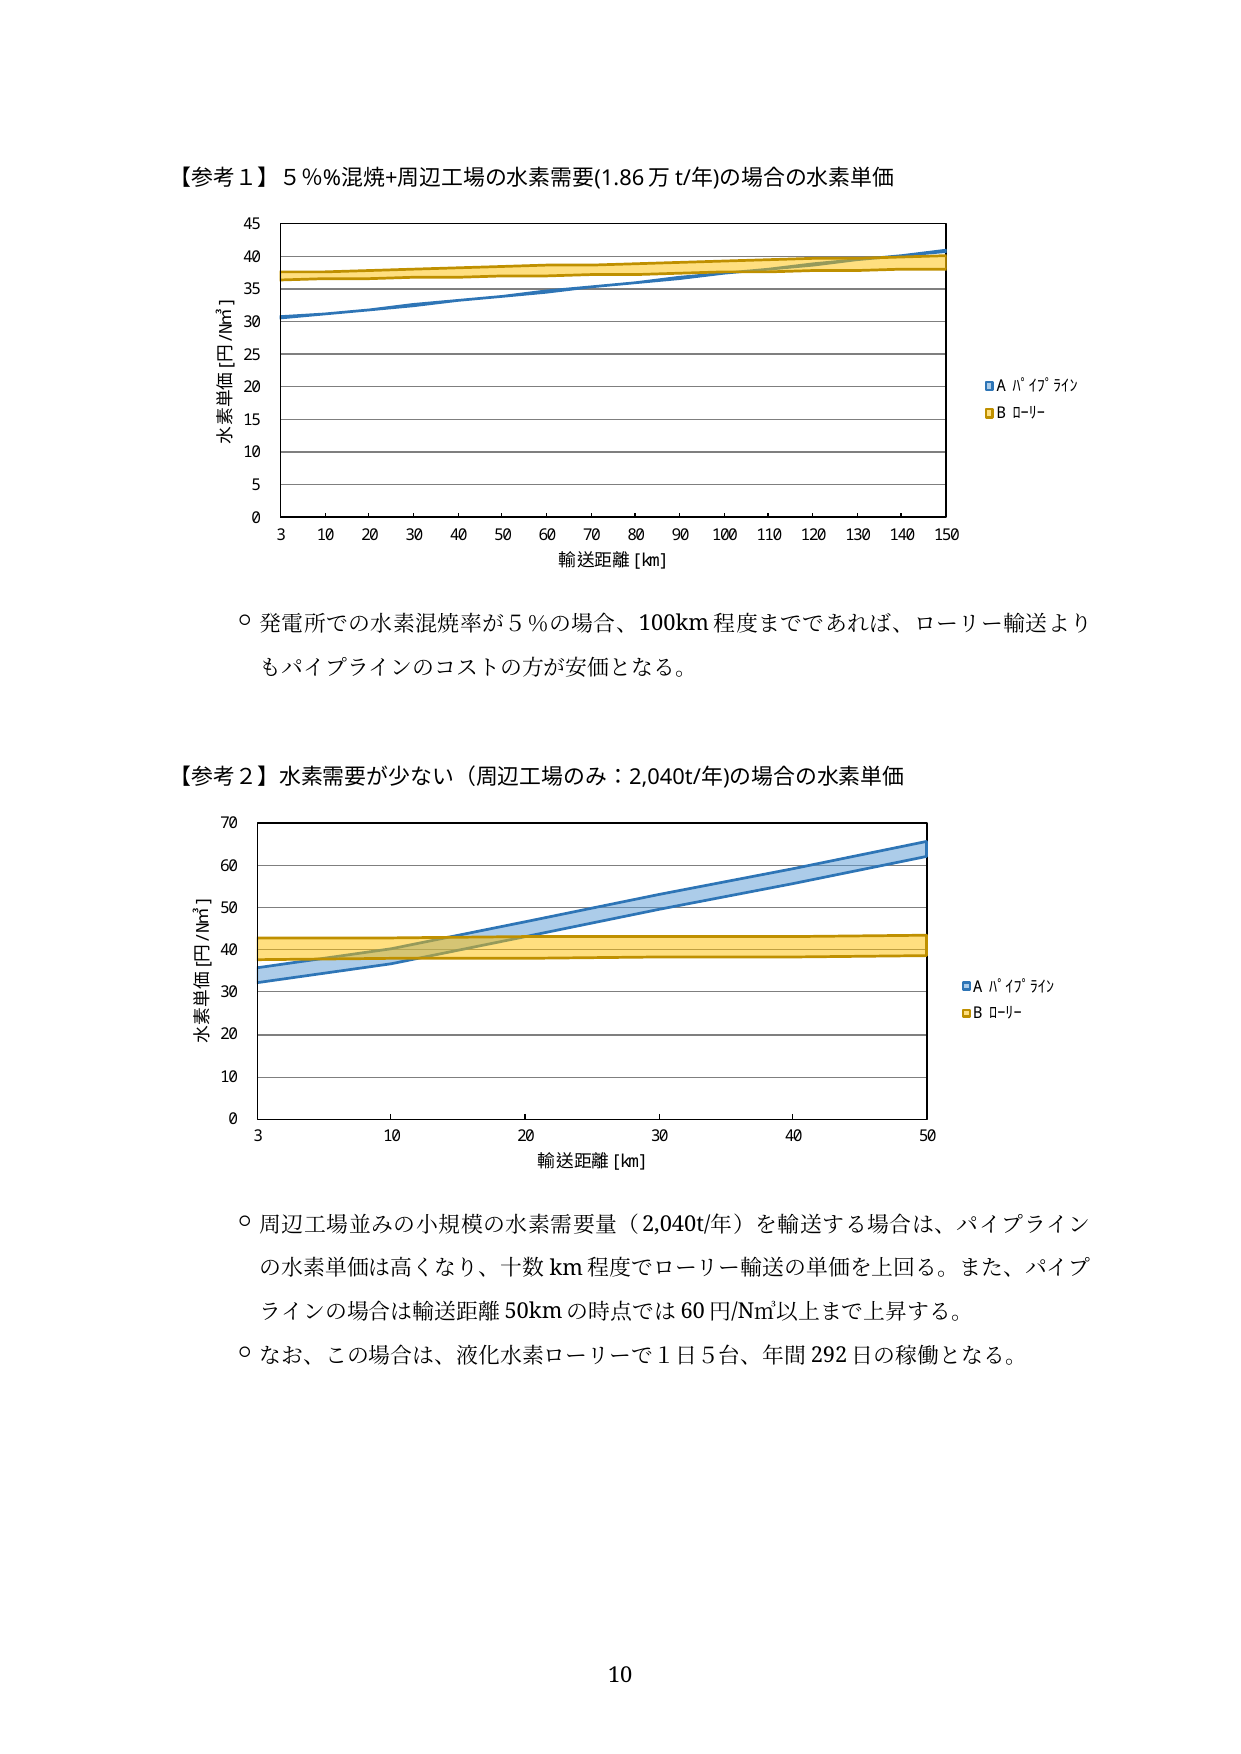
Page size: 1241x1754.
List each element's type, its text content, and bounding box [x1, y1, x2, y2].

text なお、この場合は、液化水素ローリーで１日５台、年間292日の稼働となる。 [238, 1326, 1092, 1370]
subtitle 【参考２】水素需要が少ない（周辺工場のみ：2,040t/年)の場合の水素単価 [169, 747, 1092, 791]
subtitle 【参考１】５％%混焼+周辺工場の水素需要(1.86万t/年)の場合の水素単価 [169, 148, 1092, 191]
text 発電所での水素混焼率が５％の場合、100km程度までであれば、ローリー輸送よりもパイプラインのコストの方が安価となる。 [238, 594, 1092, 681]
text 周辺工場並みの小規模の水素需要量（2,040t/年）を輸送する場合は、パイプラインの水素単価は高くなり、十数km程度でローリー輸送の単価を上回る。また、パイプラインの場合は輸送距離50kmの時点では60円/N㎥以上まで上昇する。 [238, 1195, 1092, 1326]
